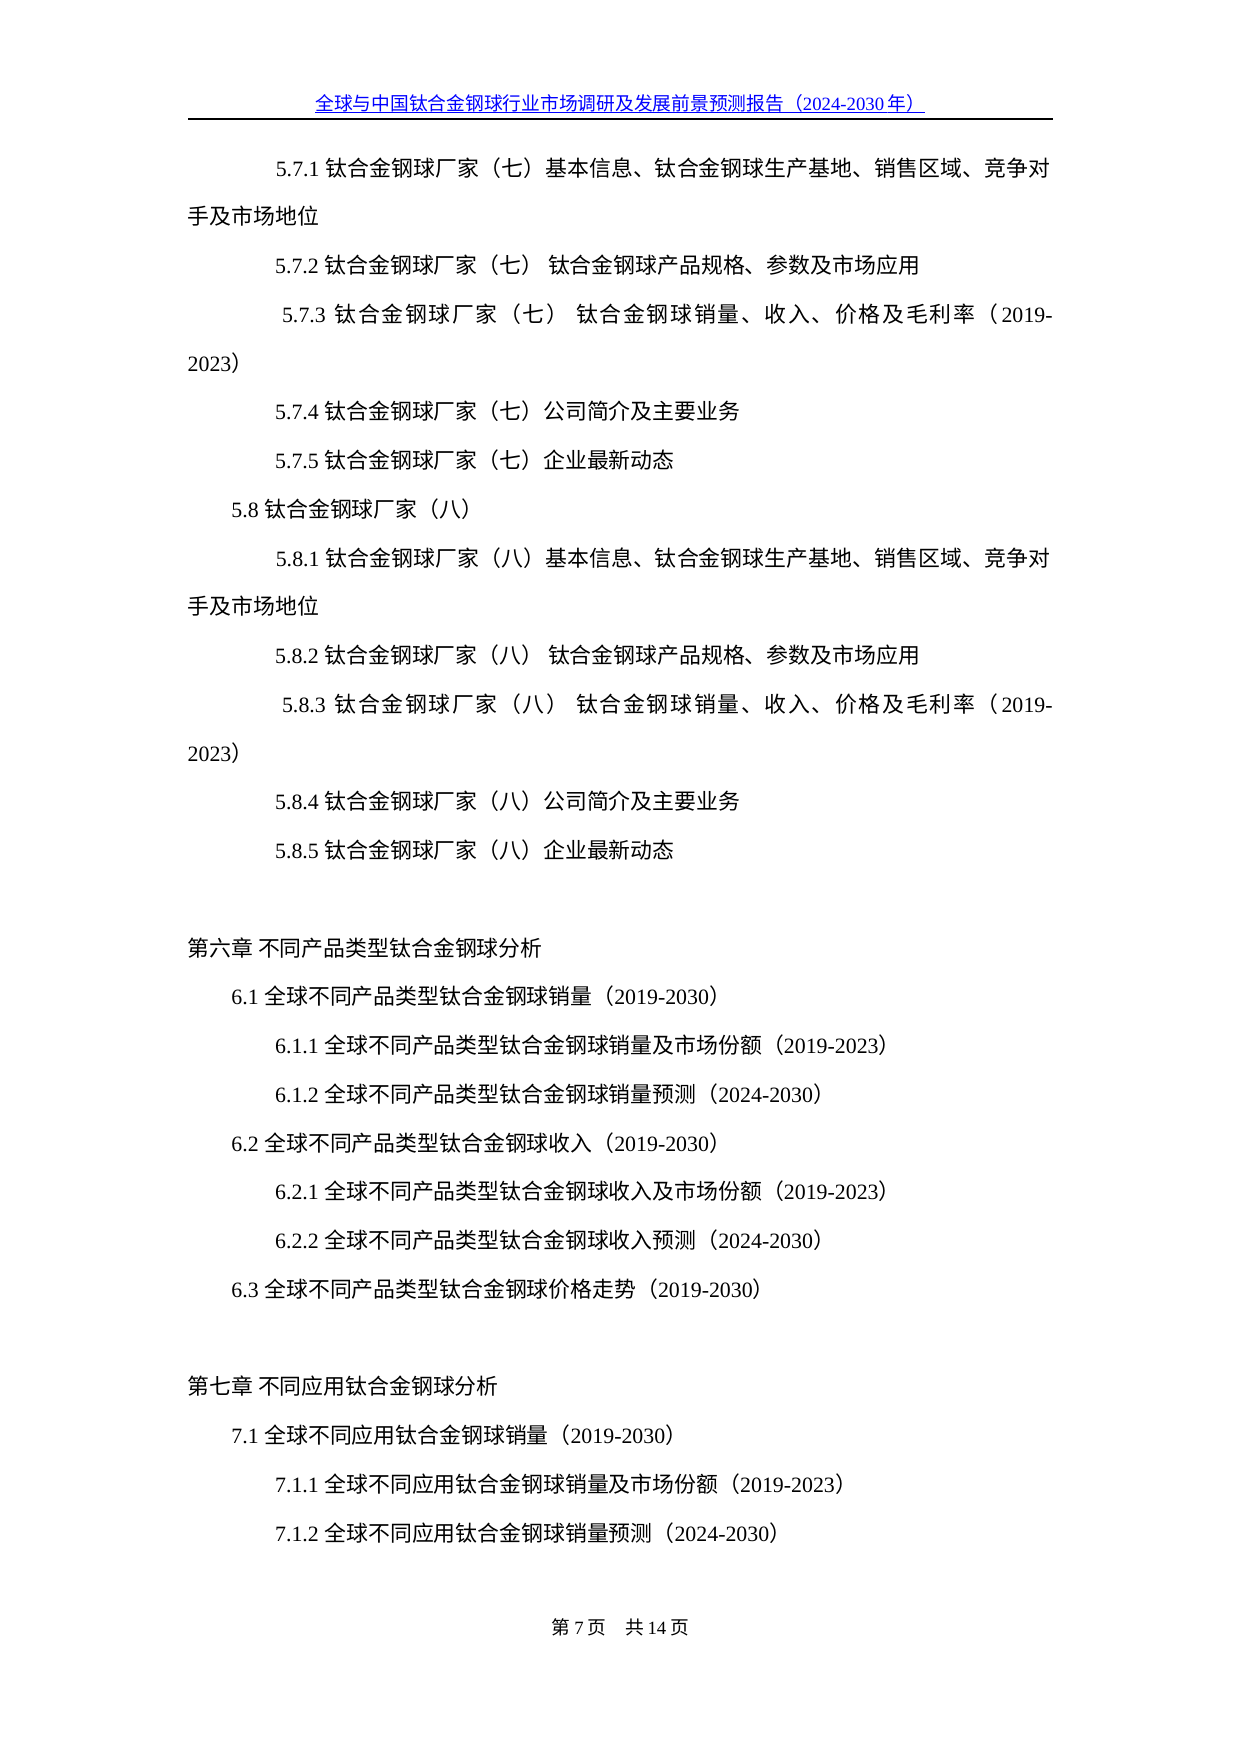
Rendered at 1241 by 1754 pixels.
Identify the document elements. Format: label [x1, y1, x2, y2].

text [187, 150, 1053, 1548]
